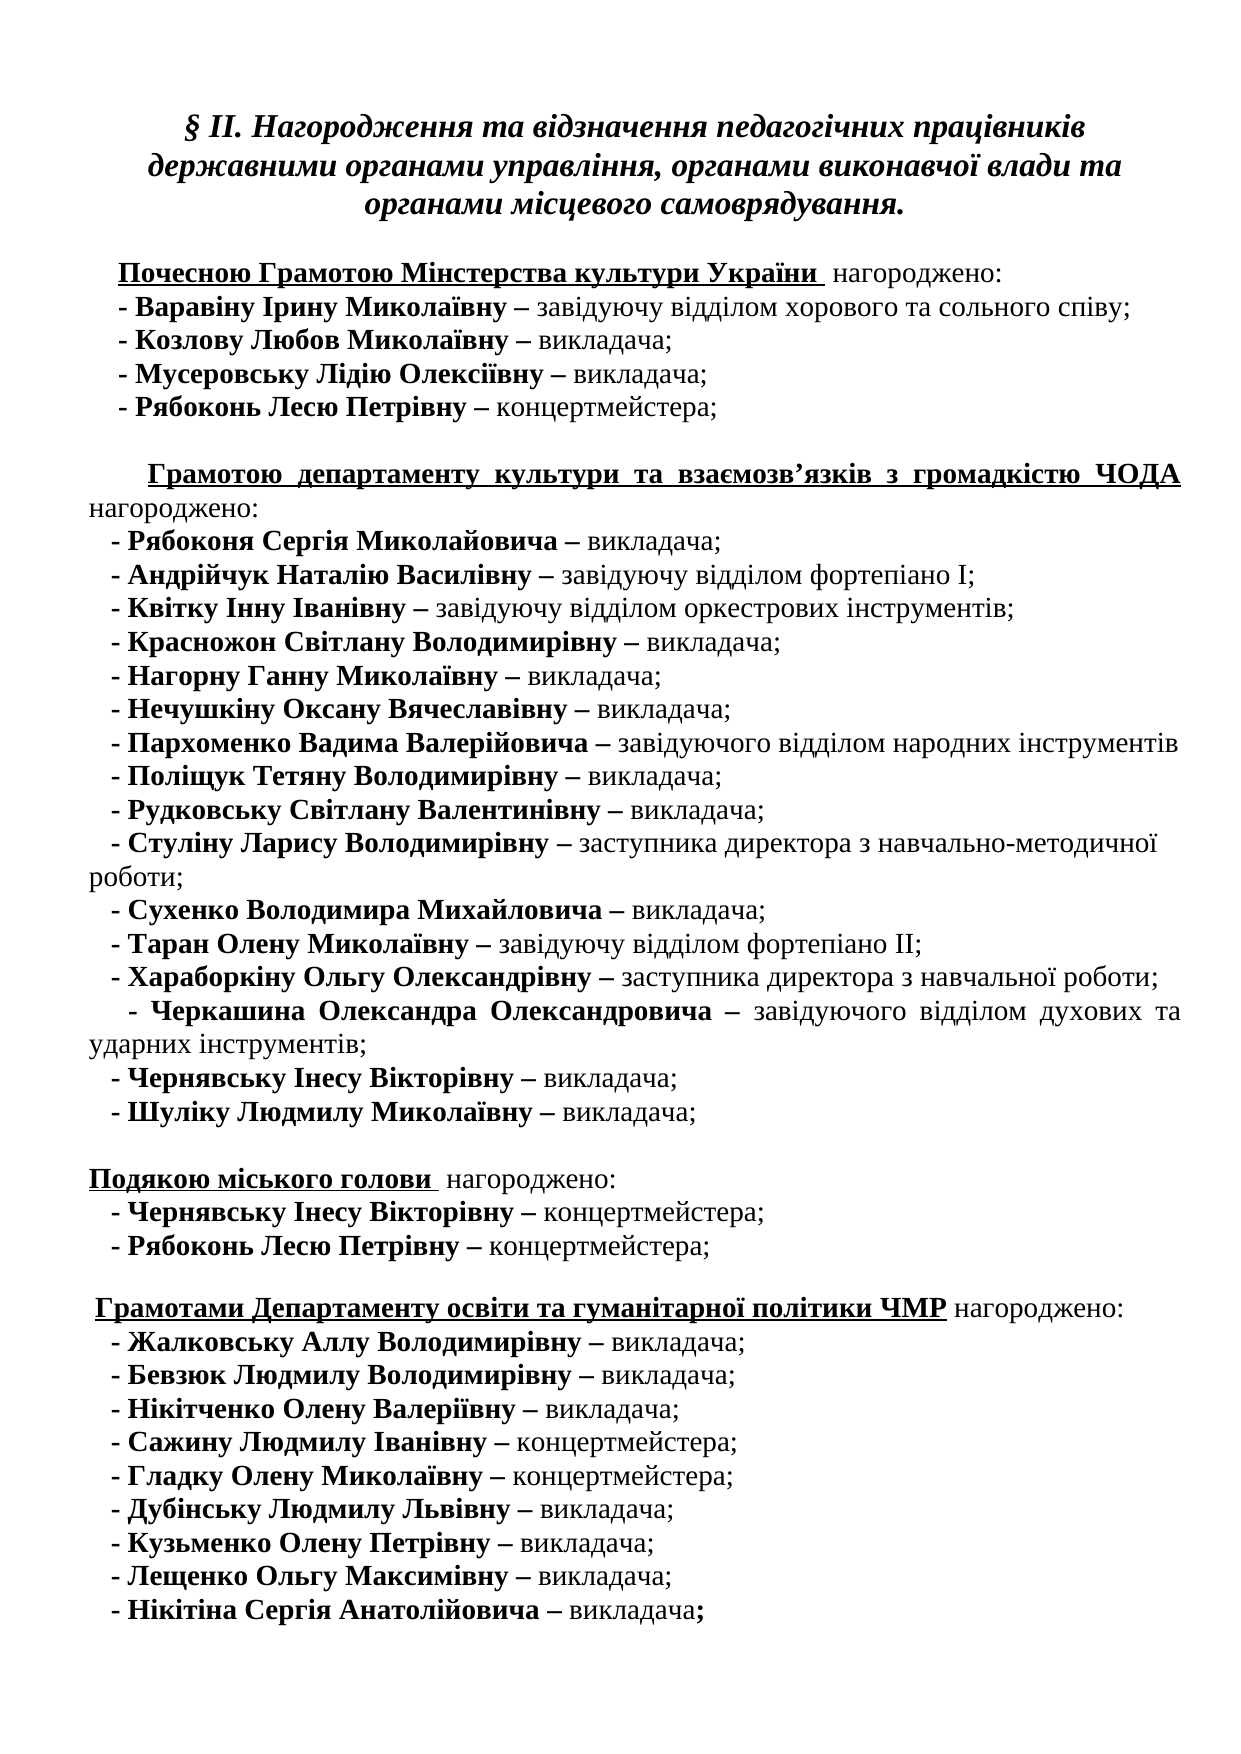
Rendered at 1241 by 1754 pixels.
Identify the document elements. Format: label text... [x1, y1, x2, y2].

text Почесною Грамотою Мінстерства культури України нагороджено: [89, 255, 1181, 289]
text Подякою міського голови нагороджено: [89, 1161, 1181, 1194]
text - Сухенко Володимира Михайловича – викладача; [89, 892, 1181, 926]
text - Нагорну Ганну Миколаївну – викладача; [89, 658, 1181, 691]
text Грамотою департаменту культури та взаємозв’язків з громадкістю ЧОДА нагороджено: [89, 456, 1181, 523]
text - Варавіну Ірину Миколаївну – завідуючу відділом хорового та сольного співу; [89, 289, 1181, 322]
text - Стуліну Ларису Володимирівну – заступника директора з навчально-методичної роботи; [89, 825, 1181, 892]
text - Кузьменко Олену Петрівну – викладача; [89, 1525, 1181, 1558]
text Грамотами Департаменту освіти та гуманітарної політики ЧМР нагороджено: [89, 1290, 1181, 1324]
text - Нечушкіну Оксану Вячеславівну – викладача; [89, 691, 1181, 725]
text - Квітку Інну Іванівну – завідуючу відділом оркестрових інструментів; [89, 591, 1181, 624]
text - Бевзюк Людмилу Володимирівну – викладача; [89, 1357, 1181, 1391]
text - Красножон Світлану Володимирівну – викладача; [89, 624, 1181, 658]
text - Сажину Людмилу Іванівну – концертмейстера; [89, 1424, 1181, 1458]
text - Чернявську Інесу Вікторівну – викладача; [89, 1060, 1181, 1094]
text - Дубінську Людмилу Львівну – викладача; [89, 1491, 1181, 1525]
text - Пархоменко Вадима Валерійовича – завідуючого відділом народних інструментів [89, 725, 1181, 758]
text - Мусеровську Лідію Олексіївну – викладача; [89, 356, 1181, 389]
text - Козлову Любов Миколаївну – викладача; [89, 322, 1181, 356]
text - Поліщук Тетяну Володимирівну – викладача; [89, 758, 1181, 792]
text - Нікітіна Сергія Анатолійовича – викладача; [89, 1592, 1181, 1626]
text - Лещенко Ольгу Максимівну – викладача; [89, 1558, 1181, 1592]
text § ІІ. Нагородження та відзначення педагогічних працівників державними органами управління, органами виконавчої влади та органами місцевого самоврядування. [89, 107, 1181, 222]
text - Рябоконь Лесю Петрівну – концертмейстера; [89, 389, 1181, 423]
text - Шуліку Людмилу Миколаївну – викладача; [89, 1094, 1181, 1127]
text - Жалковську Аллу Володимирівну – викладача; [89, 1324, 1181, 1357]
text - Нікітченко Олену Валеріївну – викладача; [89, 1391, 1181, 1424]
text - Чернявську Інесу Вікторівну – концертмейстера; [89, 1194, 1181, 1228]
text - Андрійчук Наталію Василівну – завідуючу відділом фортепіано І; [89, 557, 1181, 591]
text - Гладку Олену Миколаївну – концертмейстера; [89, 1458, 1181, 1491]
text - Рябоконя Сергія Миколайовича – викладача; [89, 523, 1181, 557]
text - Рябоконь Лесю Петрівну – концертмейстера; [89, 1228, 1181, 1261]
text - Хараборкіну Ольгу Олександрівну – заступника директора з навчальної роботи; [89, 959, 1181, 993]
text - Черкашина Олександра Олександровича – завідуючого відділом духових та ударних інструментів; [89, 993, 1181, 1060]
text - Таран Олену Миколаївну – завідуючу відділом фортепіано ІІ; [89, 926, 1181, 959]
text - Рудковську Світлану Валентинівну – викладача; [89, 792, 1181, 825]
